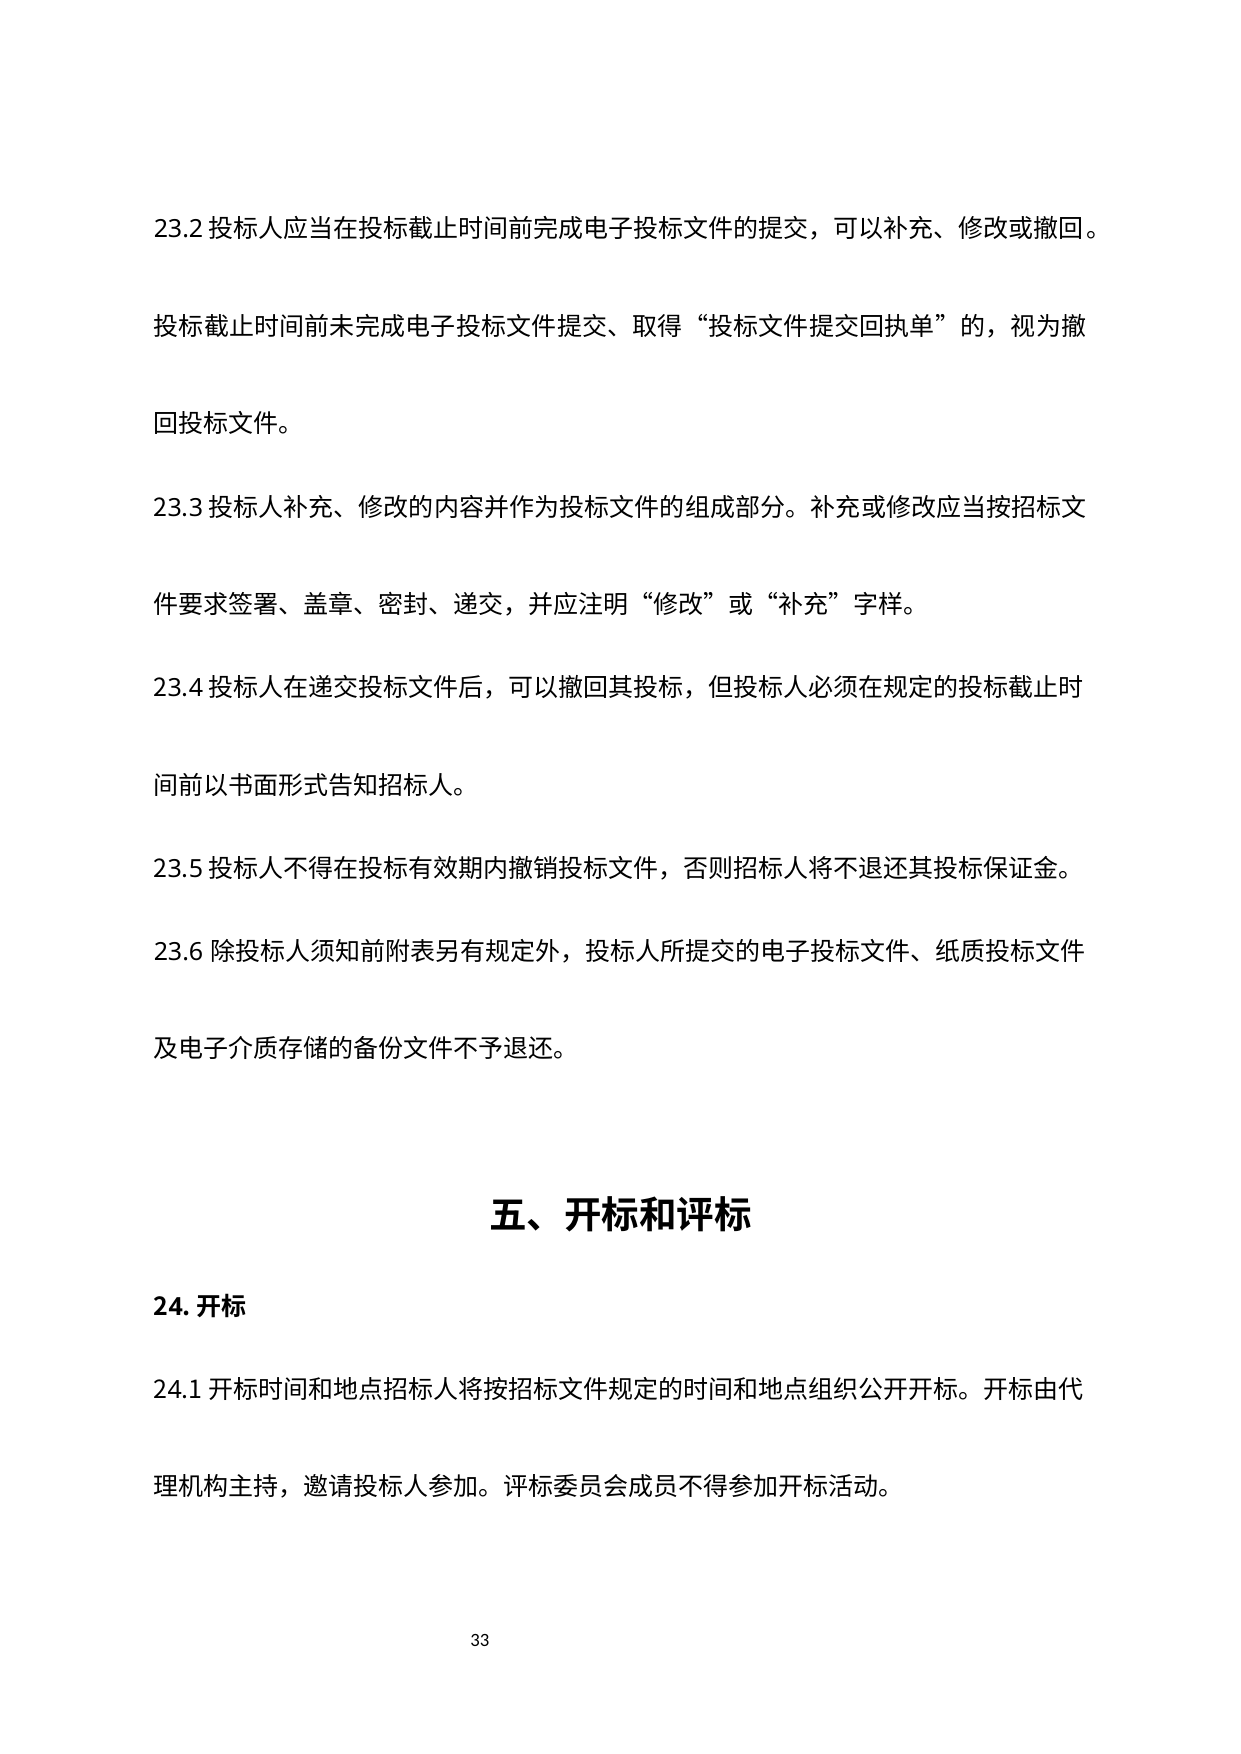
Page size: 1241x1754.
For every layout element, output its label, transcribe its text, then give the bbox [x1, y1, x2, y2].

text 24.1 开标时间和地点招标人将按招标文件规定的时间和地点组织公开开标。开标由代理机构主持，邀请投标人参加。评标委员会成员不得参加开标活动。 [153, 1355, 1087, 1517]
text 24. 开标 [153, 1272, 1087, 1337]
text 23.4 投标人在递交投标文件后，可以撤回其投标，但投标人必须在规定的投标截止时间前以书面形式告知招标人。 [153, 653, 1087, 816]
text 23.3投标人补充、修改的内容并作为投标文件的组成部分。补充或修改应当按招标文件要求签署、盖章、密封、递交，并应注明“修改”或“补充”字样。 [153, 473, 1087, 635]
text 23.6 除投标人须知前附表另有规定外，投标人所提交的电子投标文件、纸质投标文件及电子介质存储的备份文件不予退还。 [153, 917, 1087, 1079]
text 23.2投标人应当在投标截止时间前完成电子投标文件的提交，可以补充、修改或撤回。投标截止时间前未完成电子投标文件提交、取得“投标文件提交回执单”的，视为撤回投标文件。 [153, 194, 1087, 454]
text 23.5投标人不得在投标有效期内撤销投标文件，否则招标人将不退还其投标保证金。 [153, 834, 1087, 899]
text 五、开标和评标 [153, 1179, 1087, 1244]
